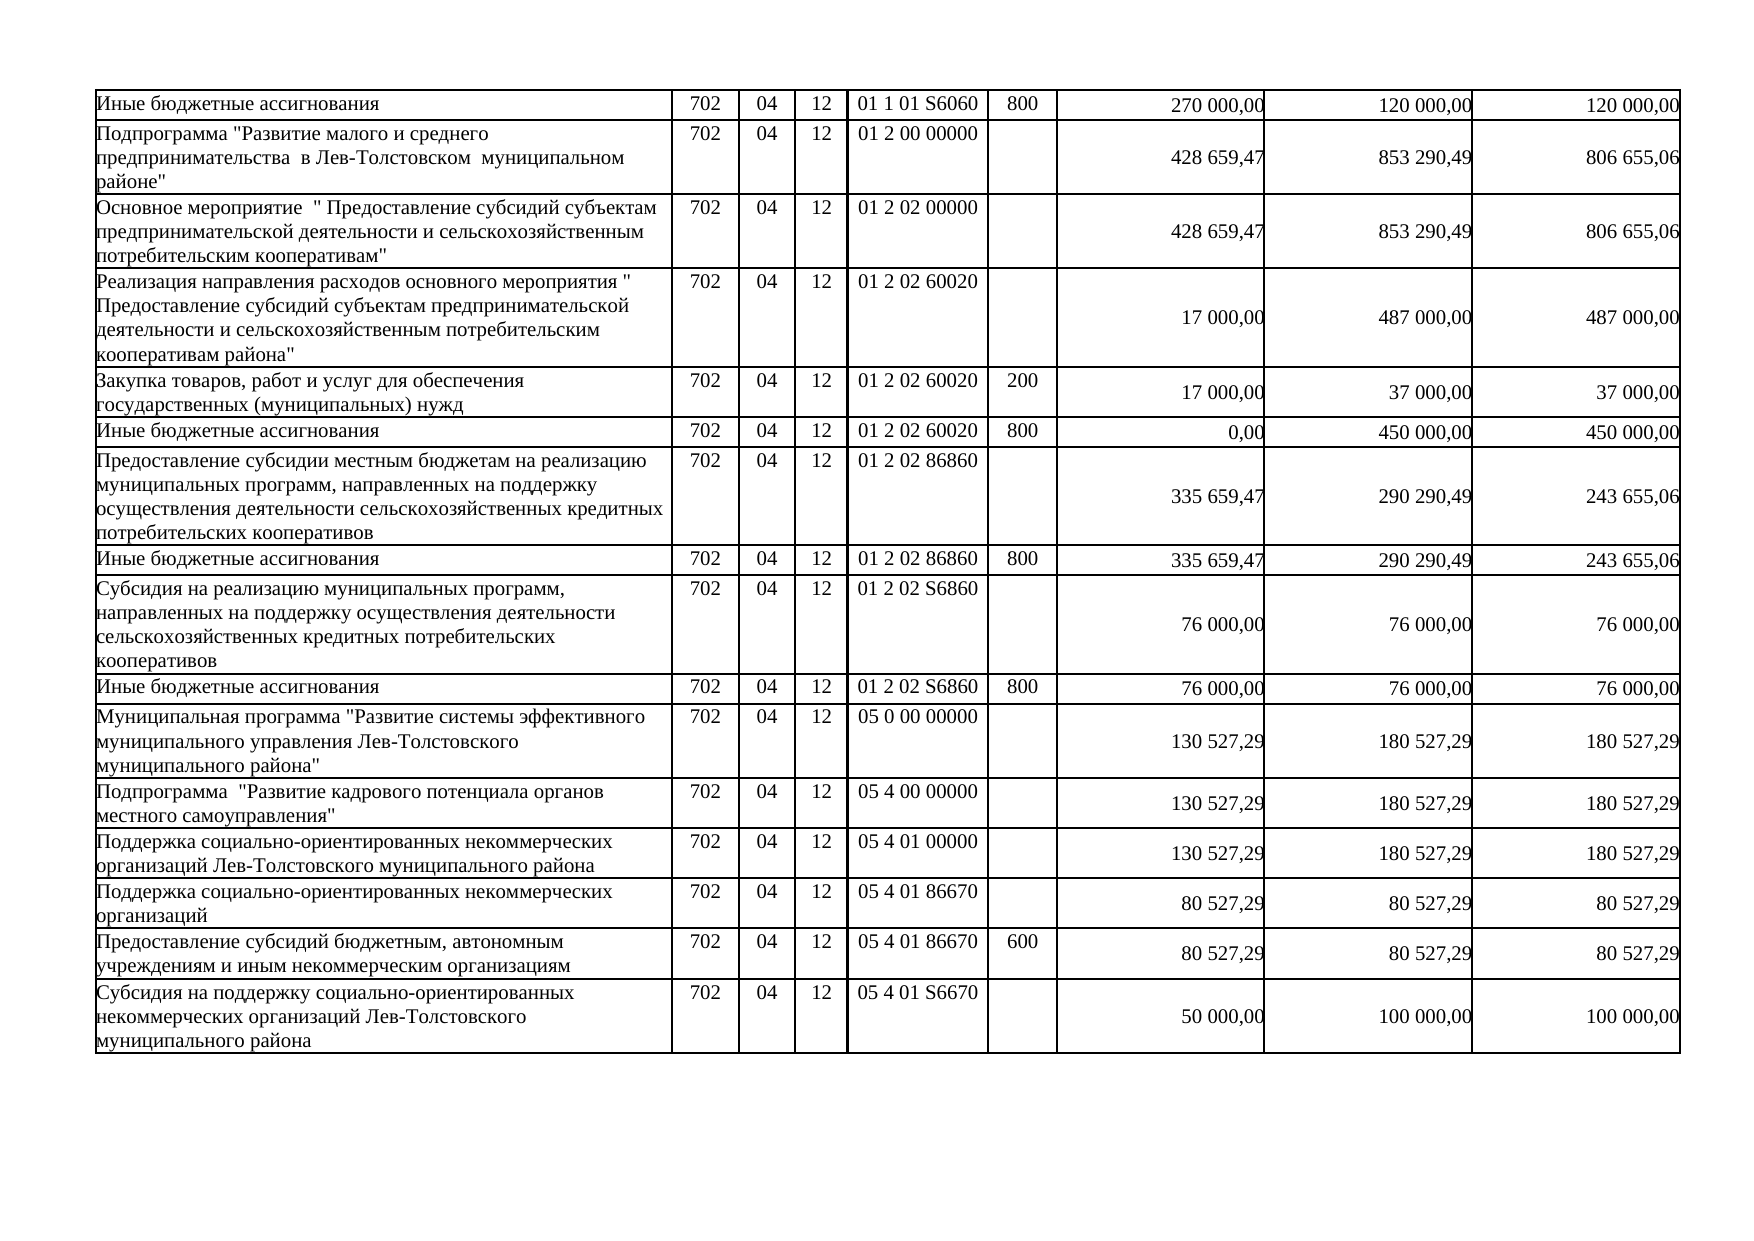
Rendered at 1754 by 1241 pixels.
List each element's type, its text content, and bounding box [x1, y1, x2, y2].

table_cell 01 2 02 60020 [849, 418, 987, 446]
table_cell Субсидия на реализацию муниципальных программ, направленных на поддержку осуществления деятельности сельскохозяйственных кредитных потребительских кооперативов [97, 576, 671, 672]
table_cell [989, 121, 1056, 193]
table_cell 600 [989, 929, 1056, 977]
table_cell 428 659,47 [1058, 195, 1263, 267]
table_cell Реализация направления расходов основного мероприятия " Предоставление субсидий субъектам предпринимательской деятельности и сельскохозяйственным потребительским кооперативам района" [97, 269, 671, 366]
table_cell 428 659,47 [1058, 121, 1263, 193]
table_cell 80 527,29 [1265, 929, 1471, 977]
table_cell Иные бюджетные ассигнования [97, 675, 671, 702]
table_cell Закупка товаров, работ и услуг для обеспечения государственных (муниципальных) нужд [97, 368, 671, 416]
table_cell 76 000,00 [1265, 675, 1471, 702]
table_cell 800 [989, 91, 1056, 119]
table_cell 04 [740, 546, 794, 574]
table_cell 180 527,29 [1473, 779, 1679, 827]
table_cell 80 527,29 [1473, 879, 1679, 927]
table_cell 12 [796, 546, 846, 574]
table_cell 702 [673, 368, 738, 416]
table_cell Подпрограмма "Развитие малого и среднего предпринимательства в Лев-Толстовском муниципальном районе" [97, 121, 671, 193]
table_cell [989, 195, 1056, 267]
table_cell 05 4 01 86670 [849, 929, 987, 977]
table_cell 17 000,00 [1058, 368, 1263, 416]
table_cell 01 2 02 86860 [849, 546, 987, 574]
table_cell 180 527,29 [1473, 705, 1679, 777]
table_cell Предоставление субсидии местным бюджетам на реализацию муниципальных программ, направленных на поддержку осуществления деятельности сельскохозяйственных кредитных потребительских кооперативов [97, 448, 671, 544]
table_cell 800 [989, 675, 1056, 702]
table_cell 80 527,29 [1058, 879, 1263, 927]
table_cell 702 [673, 779, 738, 827]
table_cell 702 [673, 195, 738, 267]
table_cell 12 [796, 269, 846, 366]
table_cell 290 290,49 [1265, 448, 1471, 544]
table_cell 180 527,29 [1265, 705, 1471, 777]
table_cell 450 000,00 [1473, 418, 1679, 446]
table_cell 853 290,49 [1265, 195, 1471, 267]
table_cell 270 000,00 [1058, 91, 1263, 119]
table_cell 130 527,29 [1058, 705, 1263, 777]
table_cell 04 [740, 879, 794, 927]
table_cell 17 000,00 [1058, 269, 1263, 366]
table_cell 100 000,00 [1473, 980, 1679, 1052]
table_cell 05 4 01 S6670 [849, 980, 987, 1052]
table_cell 12 [796, 576, 846, 672]
table_cell 200 [989, 368, 1056, 416]
table_cell 04 [740, 675, 794, 702]
table_cell 335 659,47 [1058, 448, 1263, 544]
table_cell 130 527,29 [1058, 779, 1263, 827]
table_cell 12 [796, 675, 846, 702]
table_cell 01 2 02 00000 [849, 195, 987, 267]
table_cell 12 [796, 779, 846, 827]
table_cell 04 [740, 576, 794, 672]
table_cell 800 [989, 418, 1056, 446]
table_cell 335 659,47 [1058, 546, 1263, 574]
table_cell 76 000,00 [1473, 576, 1679, 672]
table_cell 243 655,06 [1473, 546, 1679, 574]
table_cell 50 000,00 [1058, 980, 1263, 1052]
table_cell 702 [673, 929, 738, 977]
table_cell 12 [796, 929, 846, 977]
table_cell 12 [796, 121, 846, 193]
table_cell [989, 448, 1056, 544]
table_cell [989, 779, 1056, 827]
table_cell 180 527,29 [1473, 829, 1679, 877]
table_cell 80 527,29 [1265, 879, 1471, 927]
table_cell 12 [796, 448, 846, 544]
table_cell 04 [740, 779, 794, 827]
table_cell 01 2 02 60020 [849, 269, 987, 366]
table_cell 01 2 02 S6860 [849, 576, 987, 672]
table_cell 120 000,00 [1473, 91, 1679, 119]
table_cell 04 [740, 829, 794, 877]
table_cell 05 0 00 00000 [849, 705, 987, 777]
table_cell 37 000,00 [1473, 368, 1679, 416]
table_cell 04 [740, 929, 794, 977]
table_cell 80 527,29 [1058, 929, 1263, 977]
table_cell 76 000,00 [1265, 576, 1471, 672]
table_cell 01 2 02 S6860 [849, 675, 987, 702]
table_cell 04 [740, 195, 794, 267]
table_cell Иные бюджетные ассигнования [97, 91, 671, 119]
table_cell 12 [796, 91, 846, 119]
table_cell Иные бюджетные ассигнования [97, 546, 671, 574]
table_cell 702 [673, 448, 738, 544]
table_cell 243 655,06 [1473, 448, 1679, 544]
table_cell 702 [673, 546, 738, 574]
table_cell 702 [673, 269, 738, 366]
table_cell 702 [673, 675, 738, 702]
table_cell [989, 705, 1056, 777]
table_cell 12 [796, 705, 846, 777]
table_cell 04 [740, 91, 794, 119]
table_cell 487 000,00 [1265, 269, 1471, 366]
table_cell 12 [796, 368, 846, 416]
table_cell [989, 879, 1056, 927]
table_cell 806 655,06 [1473, 121, 1679, 193]
table_cell Иные бюджетные ассигнования [97, 418, 671, 446]
table_cell 450 000,00 [1265, 418, 1471, 446]
table_cell 0,00 [1058, 418, 1263, 446]
table_cell 05 4 01 00000 [849, 829, 987, 877]
table_cell 800 [989, 546, 1056, 574]
table_cell 130 527,29 [1058, 829, 1263, 877]
table_cell 487 000,00 [1473, 269, 1679, 366]
table_cell 290 290,49 [1265, 546, 1471, 574]
table_cell 806 655,06 [1473, 195, 1679, 267]
table_cell 05 4 01 86670 [849, 879, 987, 927]
table_cell 702 [673, 91, 738, 119]
table_cell Субсидия на поддержку социально-ориентированных некоммерческих организаций Лев-Толстовского муниципального района [97, 980, 671, 1052]
table_cell 37 000,00 [1265, 368, 1471, 416]
table_cell 01 2 00 00000 [849, 121, 987, 193]
table_cell 702 [673, 121, 738, 193]
table_cell 01 2 02 86860 [849, 448, 987, 544]
table_cell 12 [796, 980, 846, 1052]
table_cell 04 [740, 269, 794, 366]
table_cell 180 527,29 [1265, 779, 1471, 827]
table_cell 120 000,00 [1265, 91, 1471, 119]
table_cell Поддержка социально-ориентированных некоммерческих организаций [97, 879, 671, 927]
table_cell [989, 980, 1056, 1052]
table_cell 76 000,00 [1058, 576, 1263, 672]
table_cell 76 000,00 [1058, 675, 1263, 702]
table_cell Предоставление субсидий бюджетным, автономным учреждениям и иным некоммерческим организациям [97, 929, 671, 977]
table_cell [989, 829, 1056, 877]
table_cell [989, 269, 1056, 366]
table_cell 04 [740, 980, 794, 1052]
table_cell 76 000,00 [1473, 675, 1679, 702]
table_cell 04 [740, 121, 794, 193]
table_cell 702 [673, 980, 738, 1052]
table_cell [989, 576, 1056, 672]
table_cell 100 000,00 [1265, 980, 1471, 1052]
table_cell Муниципальная программа "Развитие системы эффективного муниципального управления Лев-Толстовского муниципального района" [97, 705, 671, 777]
table_cell 04 [740, 368, 794, 416]
table_cell 04 [740, 418, 794, 446]
table_cell 702 [673, 829, 738, 877]
table_cell 12 [796, 195, 846, 267]
table_cell Основное мероприятие " Предоставление субсидий субъектам предпринимательской деятельности и сельскохозяйственным потребительским кооперативам" [97, 195, 671, 267]
table_cell 702 [673, 705, 738, 777]
table_cell 80 527,29 [1473, 929, 1679, 977]
table_cell 12 [796, 879, 846, 927]
table_cell 01 1 01 S6060 [849, 91, 987, 119]
table_cell Поддержка социально-ориентированных некоммерческих организаций Лев-Толстовского муниципального района [97, 829, 671, 877]
table_cell 04 [740, 448, 794, 544]
table_cell 702 [673, 879, 738, 927]
table_cell 180 527,29 [1265, 829, 1471, 877]
table_cell 01 2 02 60020 [849, 368, 987, 416]
table_cell Подпрограмма "Развитие кадрового потенциала органов местного самоуправления" [97, 779, 671, 827]
table_cell 12 [796, 829, 846, 877]
table_cell 05 4 00 00000 [849, 779, 987, 827]
table_cell 853 290,49 [1265, 121, 1471, 193]
table_cell 04 [740, 705, 794, 777]
table_cell 12 [796, 418, 846, 446]
table_cell 702 [673, 576, 738, 672]
table_cell 702 [673, 418, 738, 446]
